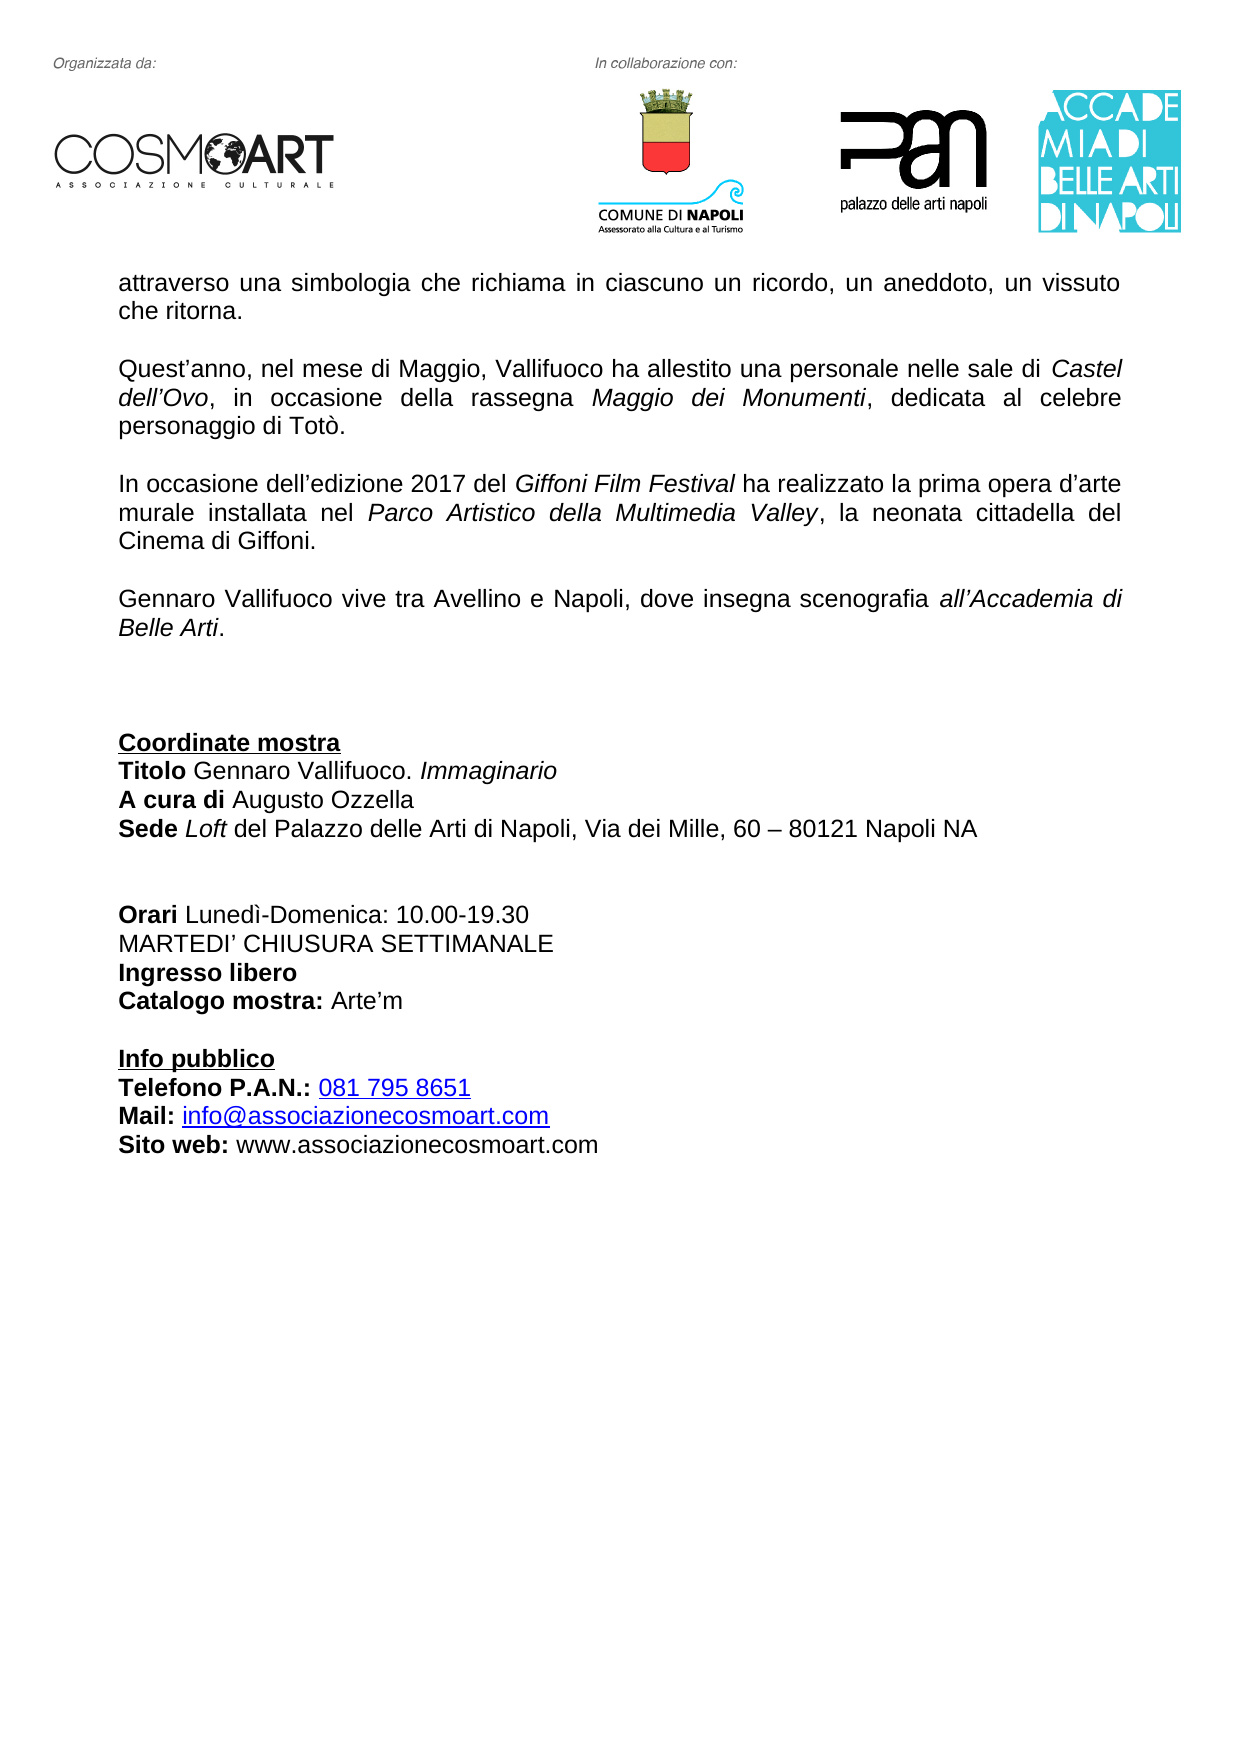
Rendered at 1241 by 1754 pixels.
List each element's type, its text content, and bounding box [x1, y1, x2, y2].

text Sede Loft del Palazzo delle Arti di Napoli, Via dei Mille, 60 – 80121 Napoli NA [118, 814, 1122, 843]
text Orari Lunedì-Domenica: 10.00-19.30 [118, 900, 1122, 929]
text Coordinate mostra [118, 728, 1122, 756]
text Mail: info@associazionecosmoart.com [118, 1101, 1122, 1130]
text Info pubblico [118, 1044, 1122, 1073]
text Ingresso libero [118, 958, 1122, 986]
text Telefono P.A.N.: 081 795 8651 [118, 1073, 1122, 1101]
text MARTEDI’ CHIUSURA SETTIMANALE [118, 929, 1122, 958]
text Gennaro Vallifuoco vive tra Avellino e Napoli, dove insegna scenografia all’Accademia di Belle Arti. [118, 584, 1122, 641]
text Titolo Gennaro Vallifuoco. Immaginario [118, 756, 1122, 785]
text Sito web: www.associazionecosmoart.com [118, 1130, 1122, 1159]
picture [0, 35, 1241, 268]
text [118, 148, 1122, 325]
text In occasione dell’edizione 2017 del Giffoni Film Festival ha realizzato la prima opera d’arte murale installata nel Parco Artistico della Multimedia Valley, la neonata cittadella del Cinema di Giffoni. [118, 469, 1122, 555]
text Quest’anno, nel mese di Maggio, Vallifuoco ha allestito una personale nelle sale di Castel dell’Ovo, in occasione della rassegna Maggio dei Monumenti, dedicata al celebre personaggio di Totò. [118, 354, 1122, 440]
text A cura di Augusto Ozzella [118, 785, 1122, 814]
text Catalogo mostra: Arte’m [118, 986, 1122, 1015]
